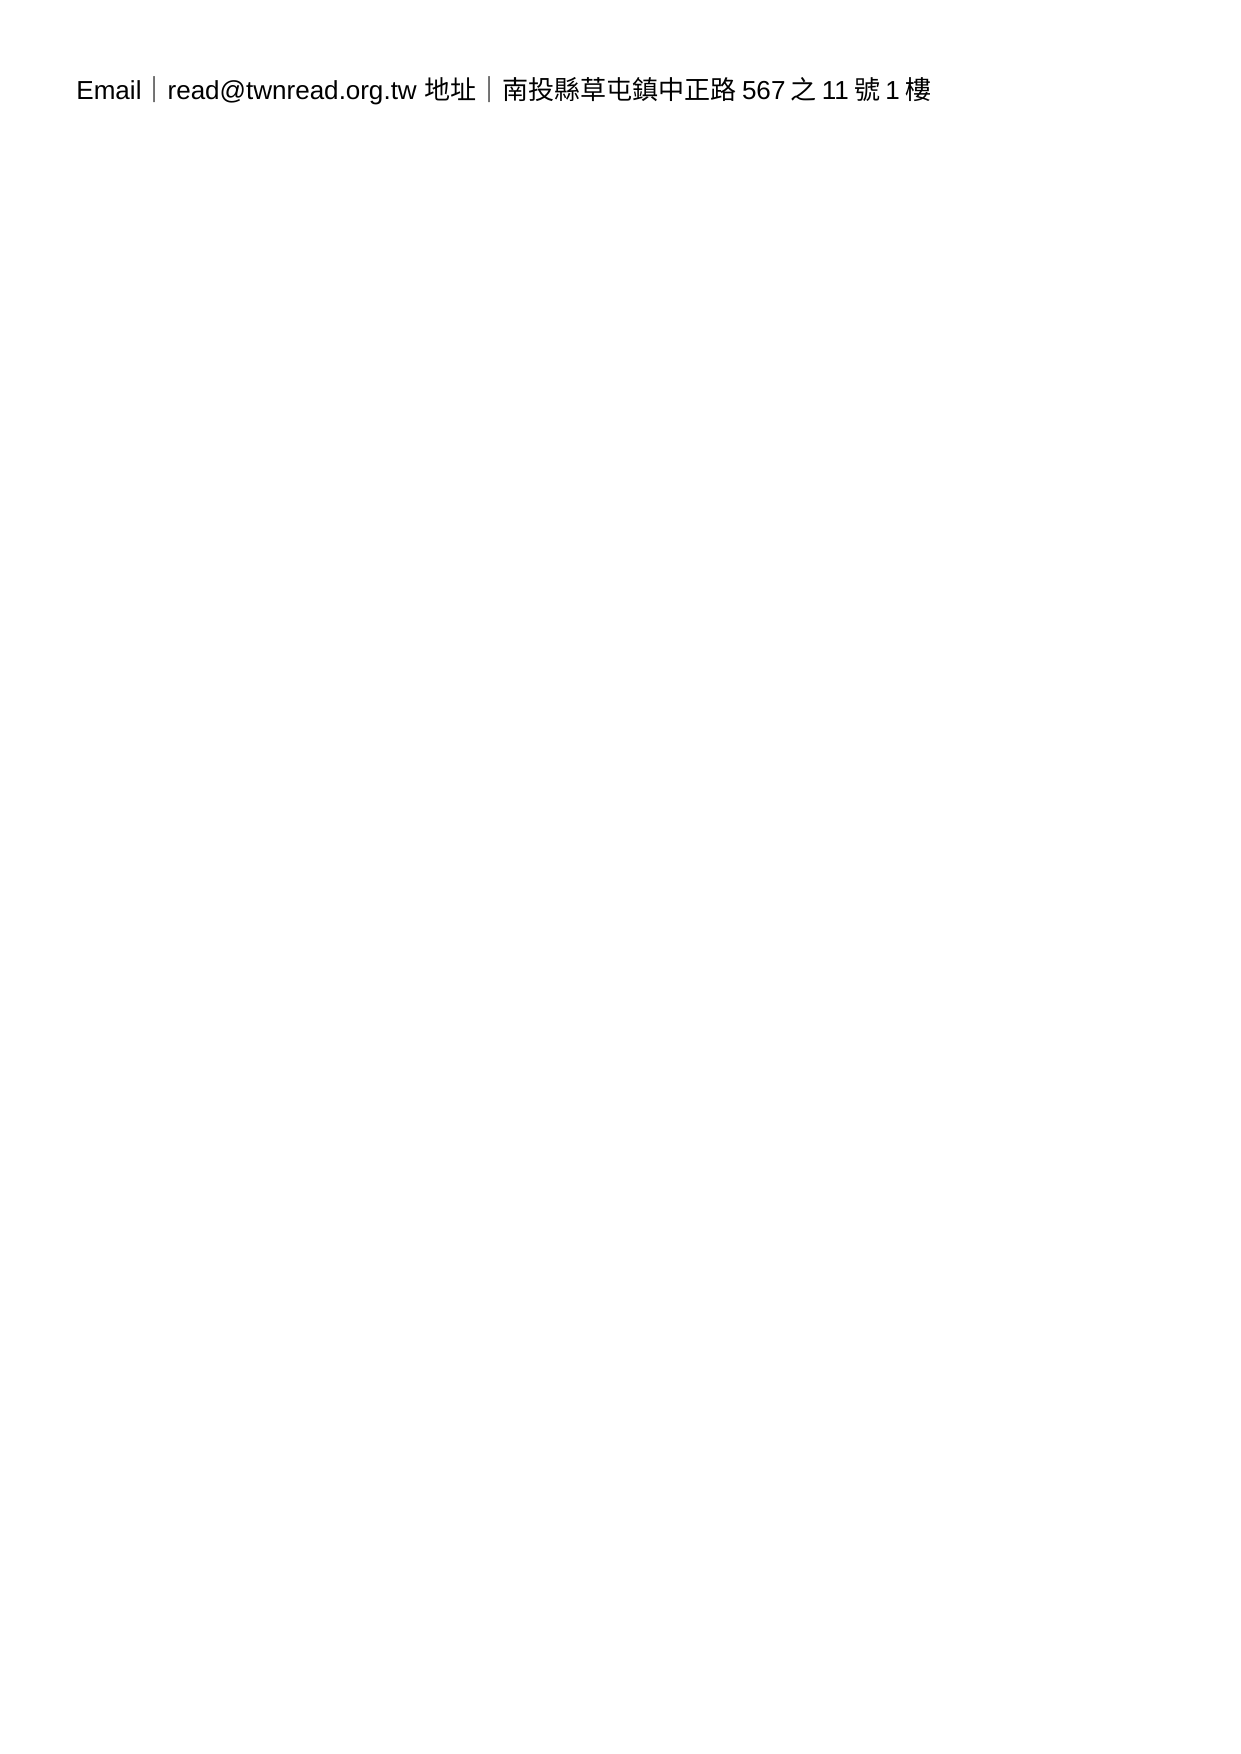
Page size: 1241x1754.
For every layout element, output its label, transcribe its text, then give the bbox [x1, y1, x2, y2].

text Email｜read@twnread.org.tw 地址｜南投縣草屯鎮中正路567之11號1樓 [24, 69, 1216, 107]
